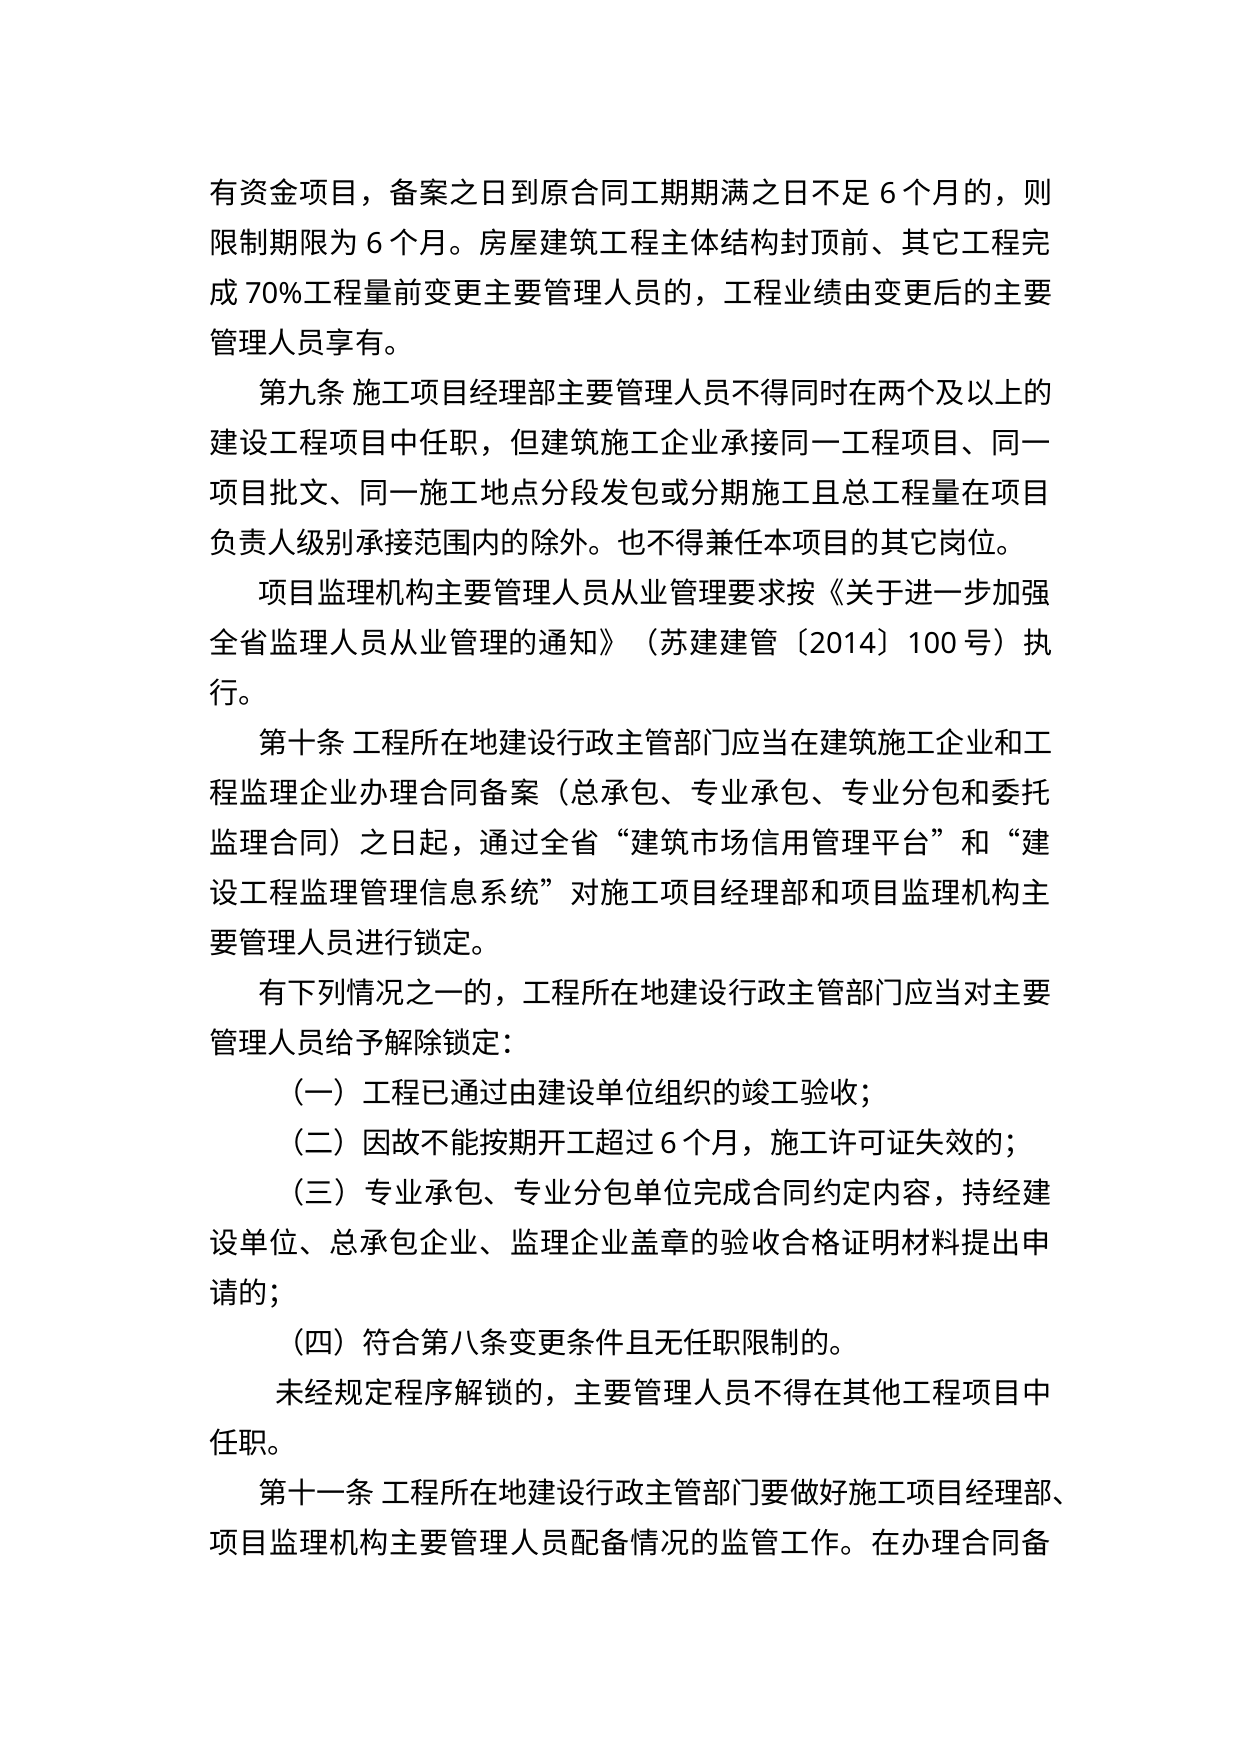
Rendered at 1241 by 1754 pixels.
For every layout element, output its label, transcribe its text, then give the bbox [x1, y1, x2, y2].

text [209, 1462, 1053, 1562]
text 项目监理机构主要管理人员从业管理要求按《关于进一步加强全省监理人员从业管理的通知》（苏建建管〔2014〕100号）执行。 [209, 562, 1053, 712]
text （四）符合第八条变更条件且无任职限制的。 [209, 1312, 1053, 1362]
text 第十条 工程所在地建设行政主管部门应当在建筑施工企业和工程监理企业办理合同备案（总承包、专业承包、专业分包和委托监理合同）之日起，通过全省“建筑市场信用管理平台”和“建设工程监理管理信息系统”对施工项目经理部和项目监理机构主要管理人员进行锁定。 [209, 712, 1053, 962]
text （一）工程已通过由建设单位组织的竣工验收； [209, 1062, 1053, 1112]
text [209, 162, 1053, 362]
text 有下列情况之一的，工程所在地建设行政主管部门应当对主要管理人员给予解除锁定： [209, 962, 1053, 1062]
text （三）专业承包、专业分包单位完成合同约定内容，持经建设单位、总承包企业、监理企业盖章的验收合格证明材料提出申请的； [209, 1162, 1053, 1312]
text 未经规定程序解锁的，主要管理人员不得在其他工程项目中任职。 [209, 1362, 1053, 1462]
text （二）因故不能按期开工超过6个月，施工许可证失效的； [209, 1112, 1053, 1162]
text 第九条 施工项目经理部主要管理人员不得同时在两个及以上的建设工程项目中任职，但建筑施工企业承接同一工程项目、同一项目批文、同一施工地点分段发包或分期施工且总工程量在项目负责人级别承接范围内的除外。也不得兼任本项目的其它岗位。 [209, 362, 1053, 562]
